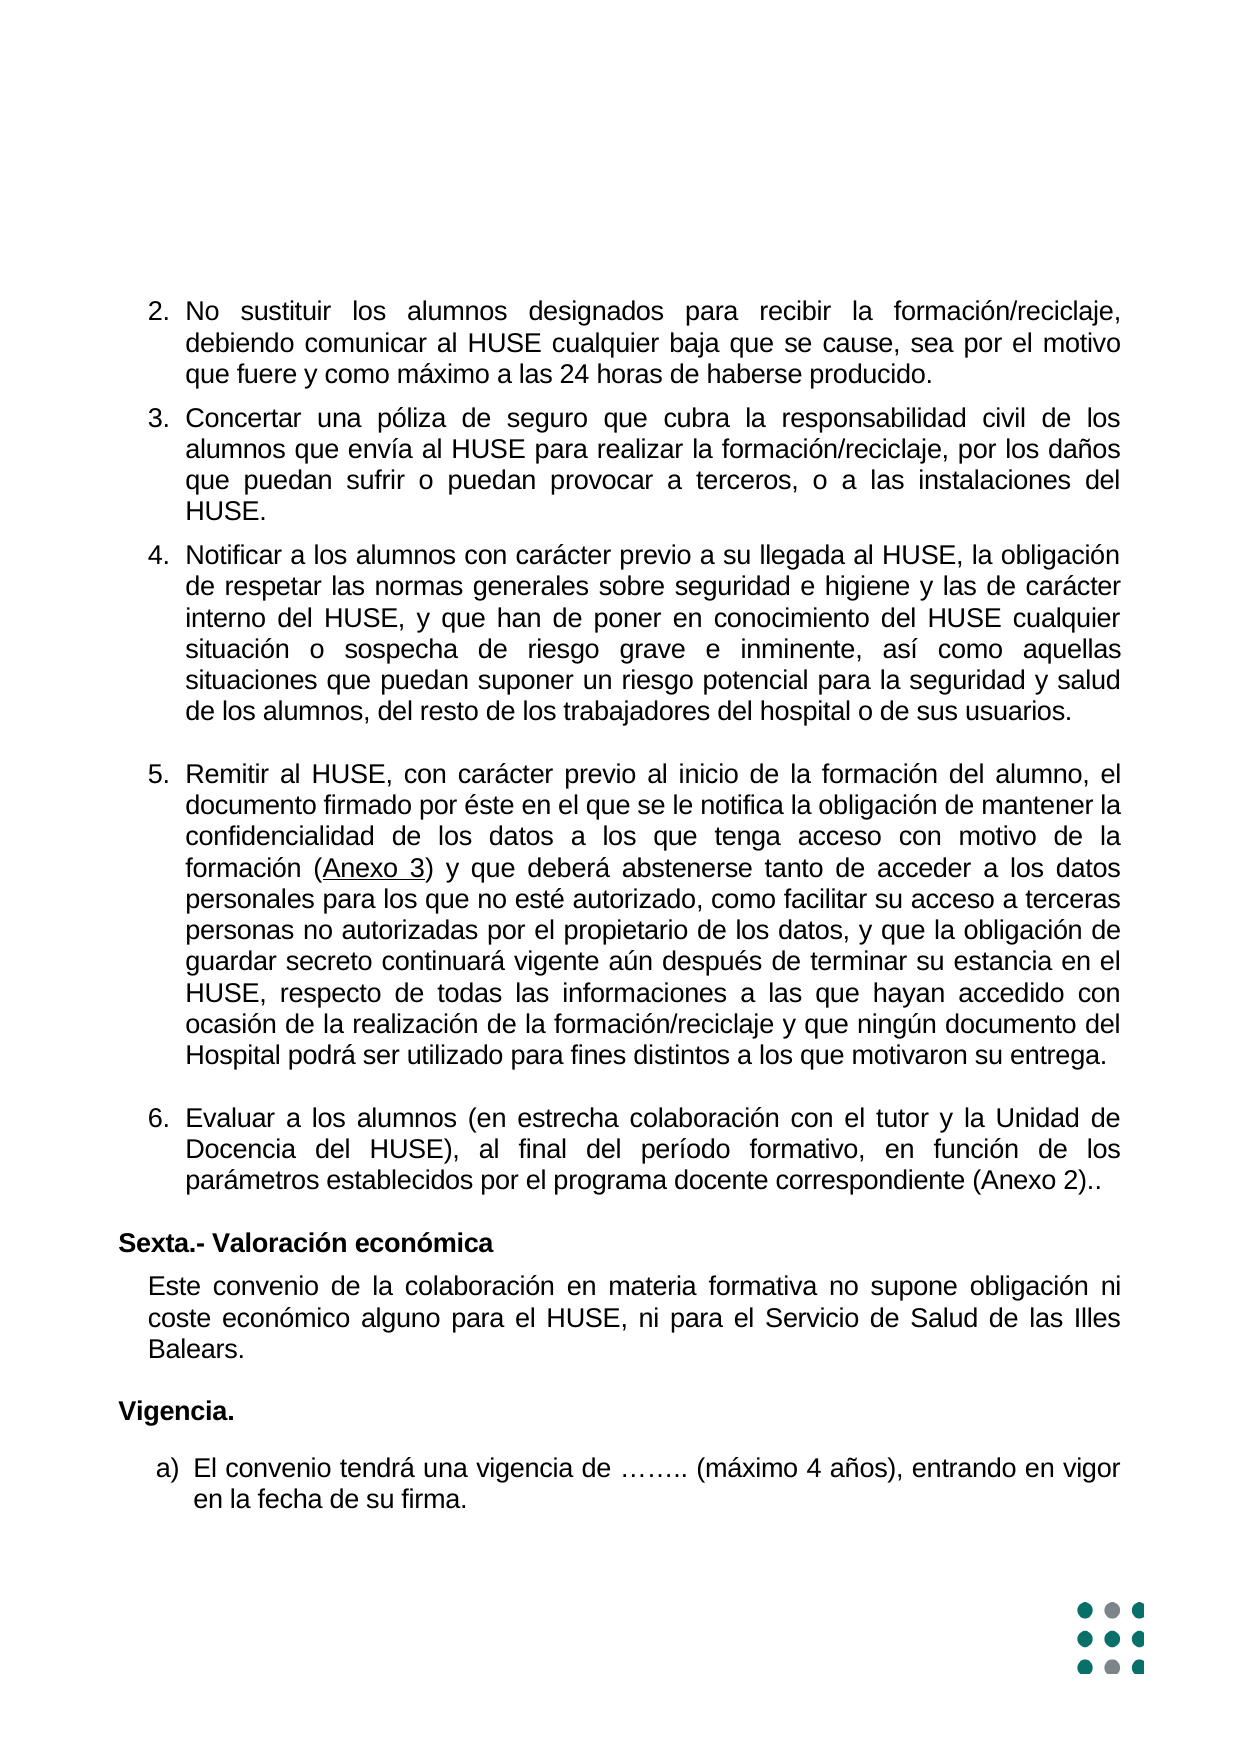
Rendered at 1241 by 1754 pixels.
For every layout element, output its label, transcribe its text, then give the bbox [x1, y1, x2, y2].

picture [1077, 1602, 1144, 1674]
list El convenio tendrá una vigencia de …….. (máximo 4 años), entrando en vigor en la fecha de su firma. [156, 1452, 1122, 1514]
list Notificar a los alumnos con carácter previo a su llegada al HUSE, la obligación de respetar las normas generales sobre seguridad e higiene y las de carácter interno del HUSE, y que han de poner en conocimiento del HUSE cualquier situación o sospecha de riesgo grave e inminente, así como aquellas situaciones que puedan suponer un riesgo potencial para la seguridad y salud de los alumnos, del resto de los trabajadores del hospital o de sus usuarios. [148, 539, 1122, 727]
text Este convenio de la colaboración en materia formativa no supone obligación ni coste económico alguno para el HUSE, ni para el Servicio de Salud de las Illes Balears. [148, 1270, 1122, 1364]
text Vigencia. [118, 1395, 1122, 1427]
list Concertar una póliza de seguro que cubra la responsabilidad civil de los alumnos que envía al HUSE para realizar la formación/reciclaje, por los daños que puedan sufrir o puedan provocar a terceros, o a las instalaciones del HUSE. [148, 402, 1122, 527]
text Sexta.- Valoración económica [118, 1227, 1122, 1258]
list No sustituir los alumnos designados para recibir la formación/reciclaje, debiendo comunicar al HUSE cualquier baja que se cause, sea por el motivo que fuere y como máximo a las 24 horas de haberse producido. [148, 295, 1122, 389]
list Remitir al HUSE, con carácter previo al inicio de la formación del alumno, el documento firmado por éste en el que se le notifica la obligación de mantener la confidencialidad de los datos a los que tenga acceso con motivo de la formación (Anexo 3) y que deberá abstenerse tanto de acceder a los datos personales para los que no esté autorizado, como facilitar su acceso a terceras personas no autorizadas por el propietario de los datos, y que la obligación de guardar secreto continuará vigente aún después de terminar su estancia en el HUSE, respecto de todas las informaciones a las que hayan accedido con ocasión de la realización de la formación/reciclaje y que ningún documento del Hospital podrá ser utilizado para fines distintos a los que motivaron su entrega. [148, 758, 1122, 1070]
list Evaluar a los alumnos (en estrecha colaboración con el tutor y la Unidad de Docencia del HUSE), al final del período formativo, en función de los parámetros establecidos por el programa docente correspondiente (Anexo 2).. [148, 1102, 1122, 1195]
